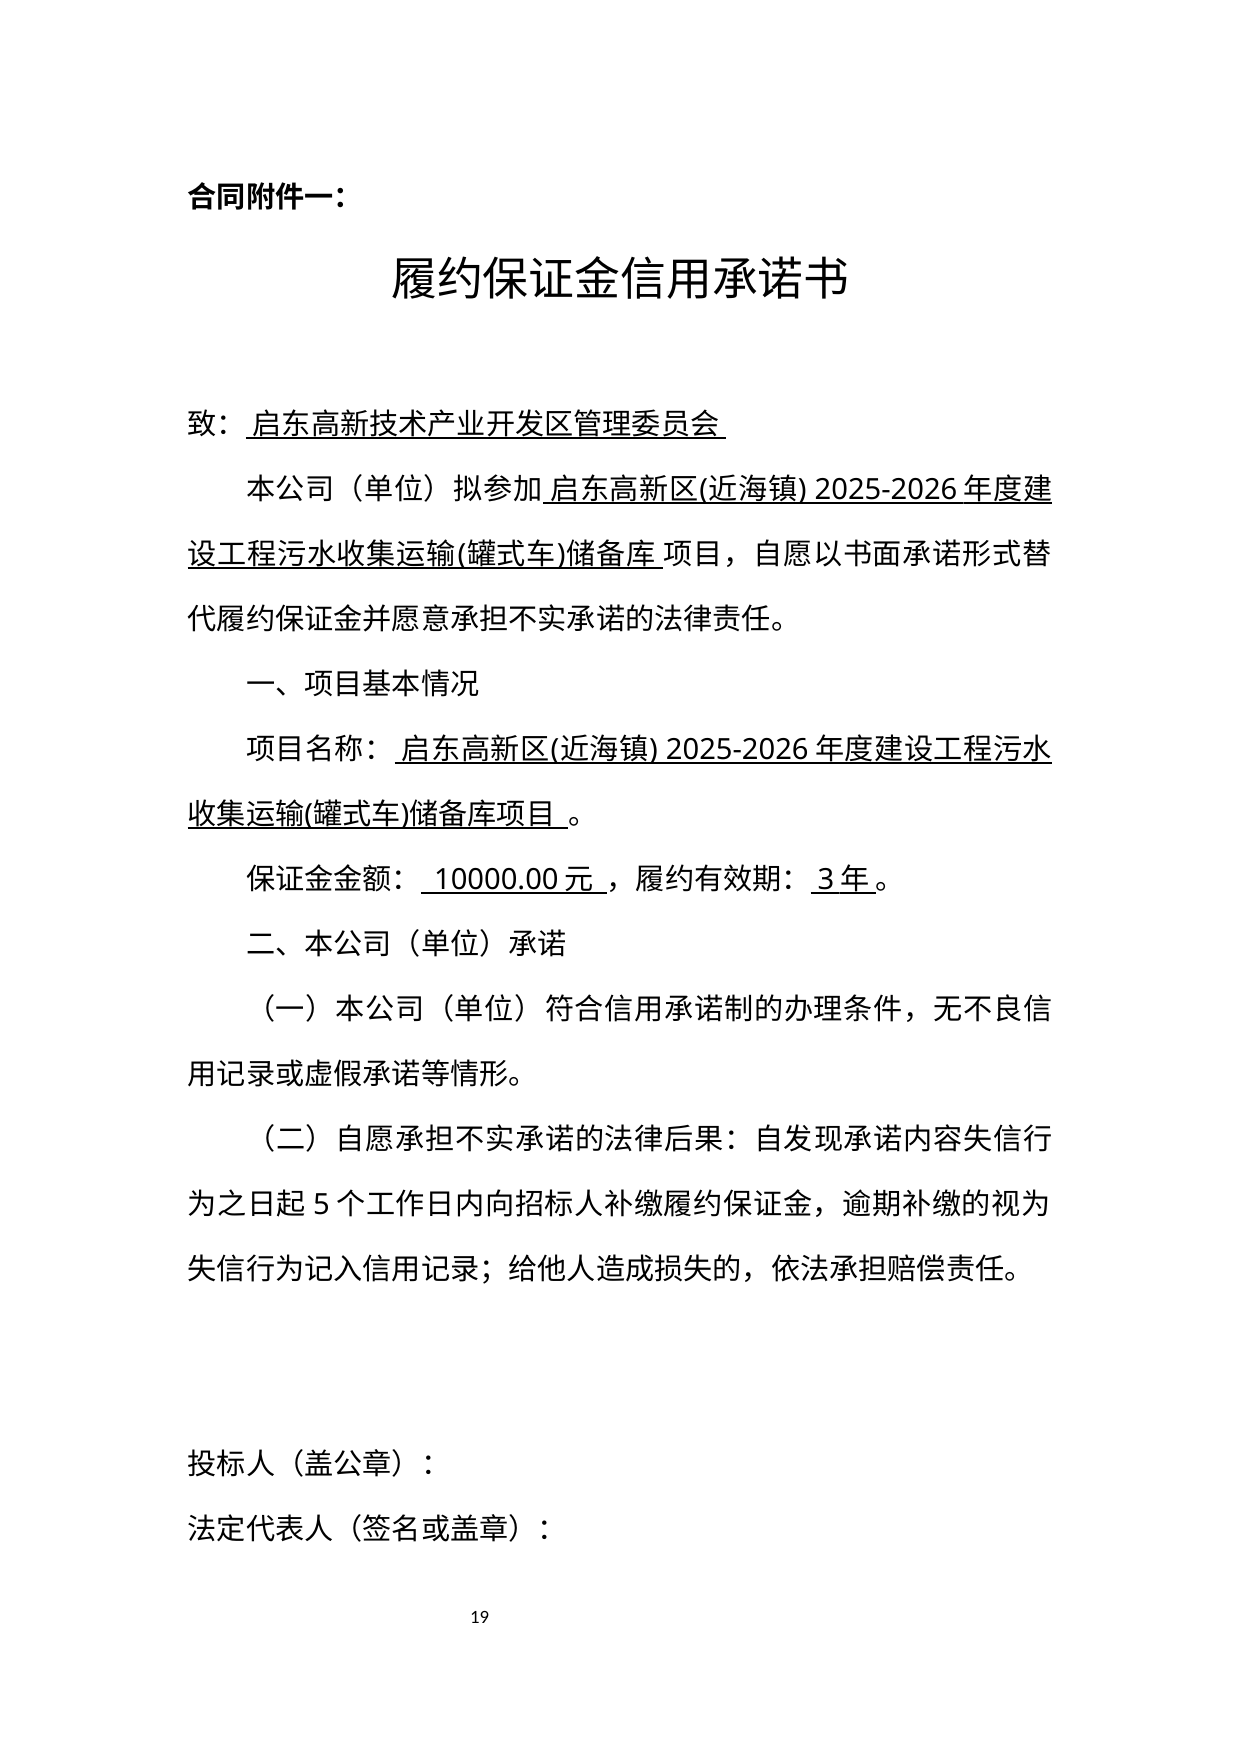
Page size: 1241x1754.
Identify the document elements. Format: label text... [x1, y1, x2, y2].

text （二）自愿承担不实承诺的法律后果：自发现承诺内容失信行为之日起5个工作日内向招标人补缴履约保证金，逾期补缴的视为失信行为记入信用记录；给他人造成损失的，依法承担赔偿责任。 [187, 1104, 1053, 1299]
text 致： 启东高新技术产业开发区管理委员会 [187, 389, 1053, 454]
text 履约保证金信用承诺书 [187, 227, 1053, 324]
text 合同附件一： [187, 162, 1053, 227]
text 二、本公司（单位）承诺 [187, 909, 1053, 974]
text 投标人（盖公章）： [187, 1429, 1053, 1494]
text 保证金金额： 10000.00元 ，履约有效期： 3年 。 [187, 844, 1053, 909]
text 项目名称： 启东高新区(近海镇) 2025-2026年度建设工程污水收集运输(罐式车)储备库项目 。 [187, 714, 1053, 844]
text 法定代表人（签名或盖章）： [187, 1494, 1053, 1559]
text 一、项目基本情况 [187, 649, 1053, 714]
text 本公司（单位）拟参加 启东高新区(近海镇) 2025-2026年度建设工程污水收集运输(罐式车)储备库 项目，自愿以书面承诺形式替代履约保证金并愿意承担不实承诺的法律责任。 [187, 454, 1053, 649]
text （一）本公司（单位）符合信用承诺制的办理条件，无不良信用记录或虚假承诺等情形。 [187, 974, 1053, 1104]
